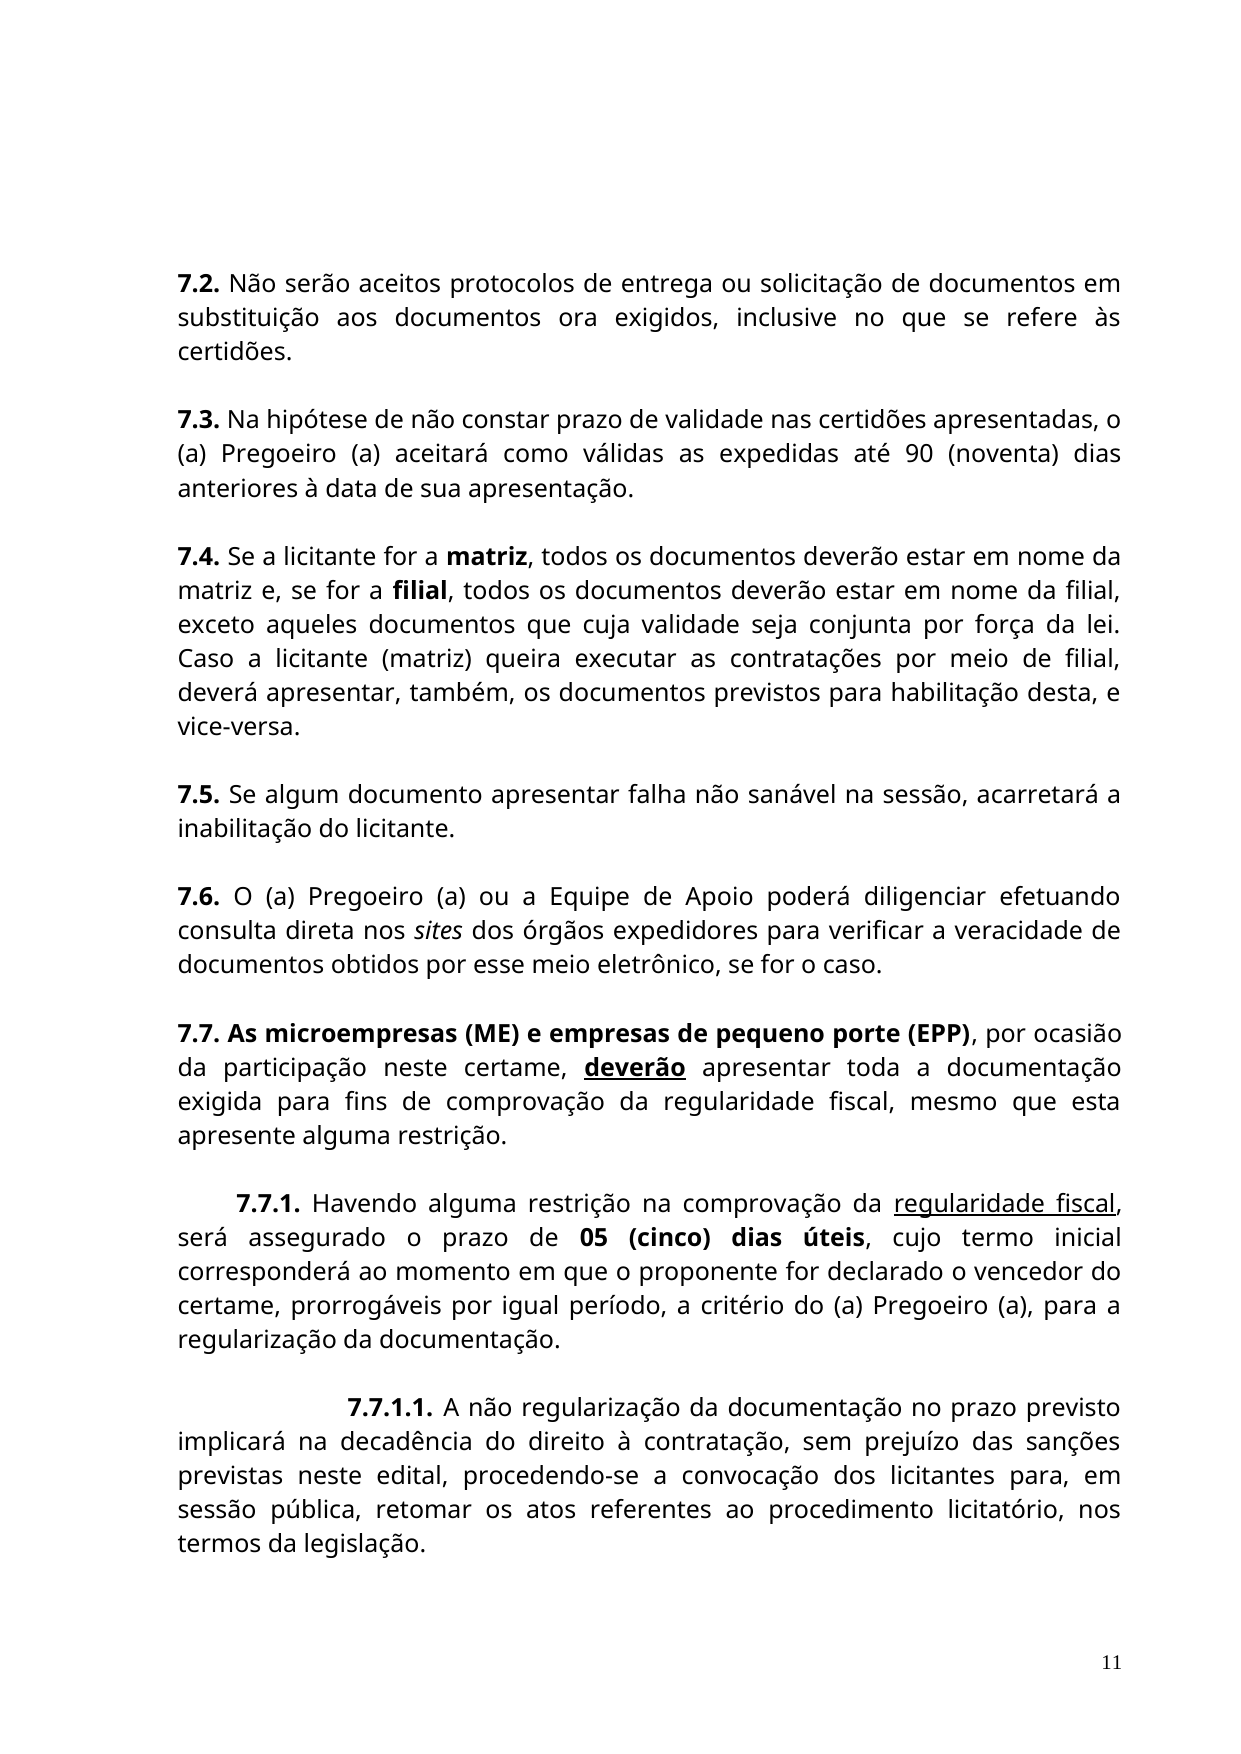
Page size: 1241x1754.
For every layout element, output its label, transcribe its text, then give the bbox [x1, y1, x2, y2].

text 7.4. Se a licitante for a matriz, todos os documentos deverão estar em nome da matriz e, se for a filial, todos os documentos deverão estar em nome da filial, exceto aqueles documentos que cuja validade seja conjunta por força da lei. Caso a licitante (matriz) queira executar as contratações por meio de filial, deverá apresentar, também, os documentos previstos para habilitação desta, e vice-versa. [177, 538, 1122, 743]
text 7.5. Se algum documento apresentar falha não sanável na sessão, acarretará a inabilitação do licitante. [177, 777, 1122, 845]
text 7.3. Na hipótese de não constar prazo de validade nas certidões apresentadas, o (a) Pregoeiro (a) aceitará como válidas as expedidas até 90 (noventa) dias anteriores à data de sua apresentação. [177, 402, 1122, 504]
text 7.6. O (a) Pregoeiro (a) ou a Equipe de Apoio poderá diligenciar efetuando consulta direta nos sites dos órgãos expedidores para verificar a veracidade de documentos obtidos por esse meio eletrônico, se for o caso. [177, 879, 1122, 981]
text 7.7.1. Havendo alguma restrição na comprovação da regularidade fiscal, será assegurado o prazo de 05 (cinco) dias úteis, cujo termo inicial corresponderá ao momento em que o proponente for declarado o vencedor do certame, prorrogáveis por igual período, a critério do (a) Pregoeiro (a), para a regularização da documentação. [177, 1186, 1122, 1356]
text 7.7. As microempresas (ME) e empresas de pequeno porte (EPP), por ocasião da participação neste certame, deverão apresentar toda a documentação exigida para fins de comprovação da regularidade fiscal, mesmo que esta apresente alguma restrição. [177, 1015, 1122, 1151]
text 7.7.1.1. A não regularização da documentação no prazo previsto implicará na decadência do direito à contratação, sem prejuízo das sanções previstas neste edital, procedendo-se a convocação dos licitantes para, em sessão pública, retomar os atos referentes ao procedimento licitatório, nos termos da legislação. [177, 1390, 1122, 1560]
text 7.2. Não serão aceitos protocolos de entrega ou solicitação de documentos em substituição aos documentos ora exigidos, inclusive no que se refere às certidões. [177, 266, 1122, 368]
